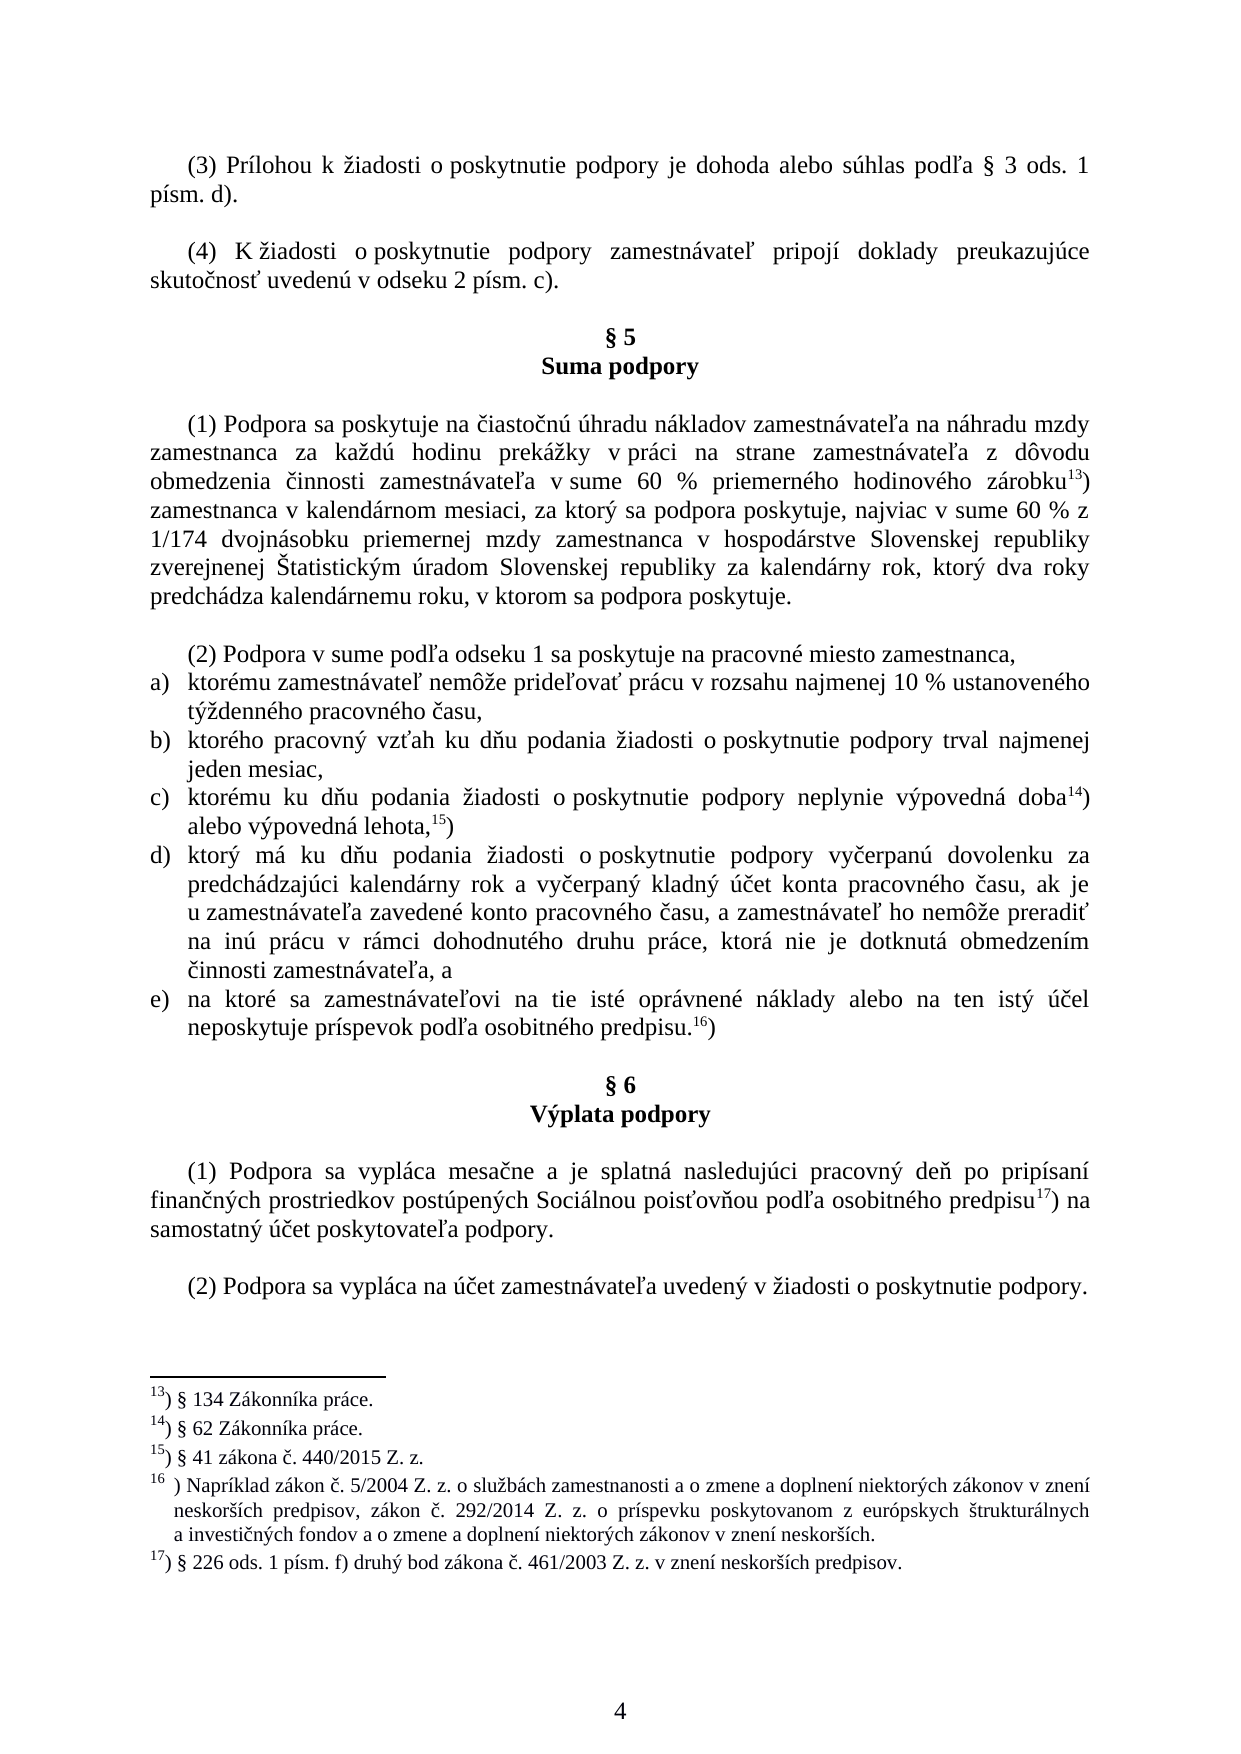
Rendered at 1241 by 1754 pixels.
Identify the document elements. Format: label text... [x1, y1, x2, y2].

text (3) Prílohou k žiadosti o poskytnutie podpory je dohoda alebo súhlas podľa § 3 ods. 1 písm. d). [150, 150, 1090, 207]
list ktorý má ku dňu podania žiadosti o poskytnutie podpory vyčerpanú dovolenku za predchádzajúci kalendárny rok a vyčerpaný kladný účet konta pracovného času, ak je u zamestnávateľa zavedené konto pracovného času, a zamestnávateľ ho nemôže preradiť na inú prácu v rámci dohodnutého druhu práce, ktorá nie je dotknutá obmedzením činnosti zamestnávateľa, a [150, 840, 1090, 984]
text (1) Podpora sa vypláca mesačne a je splatná nasledujúci pracovný deň po pripísaní finančných prostriedkov postúpených Sociálnou poisťovňou podľa osobitného predpisu) na samostatný účet poskytovateľa podpory. [150, 1156, 1090, 1242]
text Výplata podpory [150, 1099, 1090, 1127]
list ktorému zamestnávateľ nemôže prideľovať prácu v rozsahu najmenej 10 % ustanoveného týždenného pracovného času, [150, 667, 1090, 725]
text (2) Podpora sa vypláca na účet zamestnávateľa uvedený v žiadosti o poskytnutie podpory. [150, 1271, 1090, 1300]
text § 6 [150, 1070, 1090, 1099]
text (2) Podpora v sume podľa odseku 1 sa poskytuje na pracovné miesto zamestnanca, [150, 639, 1090, 667]
text (1) Podpora sa poskytuje na čiastočnú úhradu nákladov zamestnávateľa na náhradu mzdy zamestnanca za každú hodinu prekážky v práci na strane zamestnávateľa z dôvodu obmedzenia činnosti zamestnávateľa v sume 60 % priemerného hodinového zárobku) zamestnanca v kalendárnom mesiaci, za ktorý sa podpora poskytuje, najviac v sume 60 % z 1/174 dvojnásobku priemernej mzdy zamestnanca v hospodárstve Slovenskej republiky zverejnenej Štatistickým úradom Slovenskej republiky za kalendárny rok, ktorý dva roky predchádza kalendárnemu roku, v ktorom sa podpora poskytuje. [150, 409, 1090, 610]
text (4) K žiadosti o poskytnutie podpory zamestnávateľ pripojí doklady preukazujúce skutočnosť uvedenú v odseku 2 písm. c). [150, 236, 1090, 294]
text § 5 [150, 322, 1090, 351]
list na ktoré sa zamestnávateľovi na tie isté oprávnené náklady alebo na ten istý účel neposkytuje príspevok podľa osobitného predpisu.) [150, 984, 1090, 1041]
list ktorého pracovný vzťah ku dňu podania žiadosti o poskytnutie podpory trval najmenej jeden mesiac, [150, 725, 1090, 782]
text Suma podpory [150, 351, 1090, 380]
list ktorému ku dňu podania žiadosti o poskytnutie podpory neplynie výpovedná doba) alebo výpovedná lehota,) [150, 782, 1090, 840]
